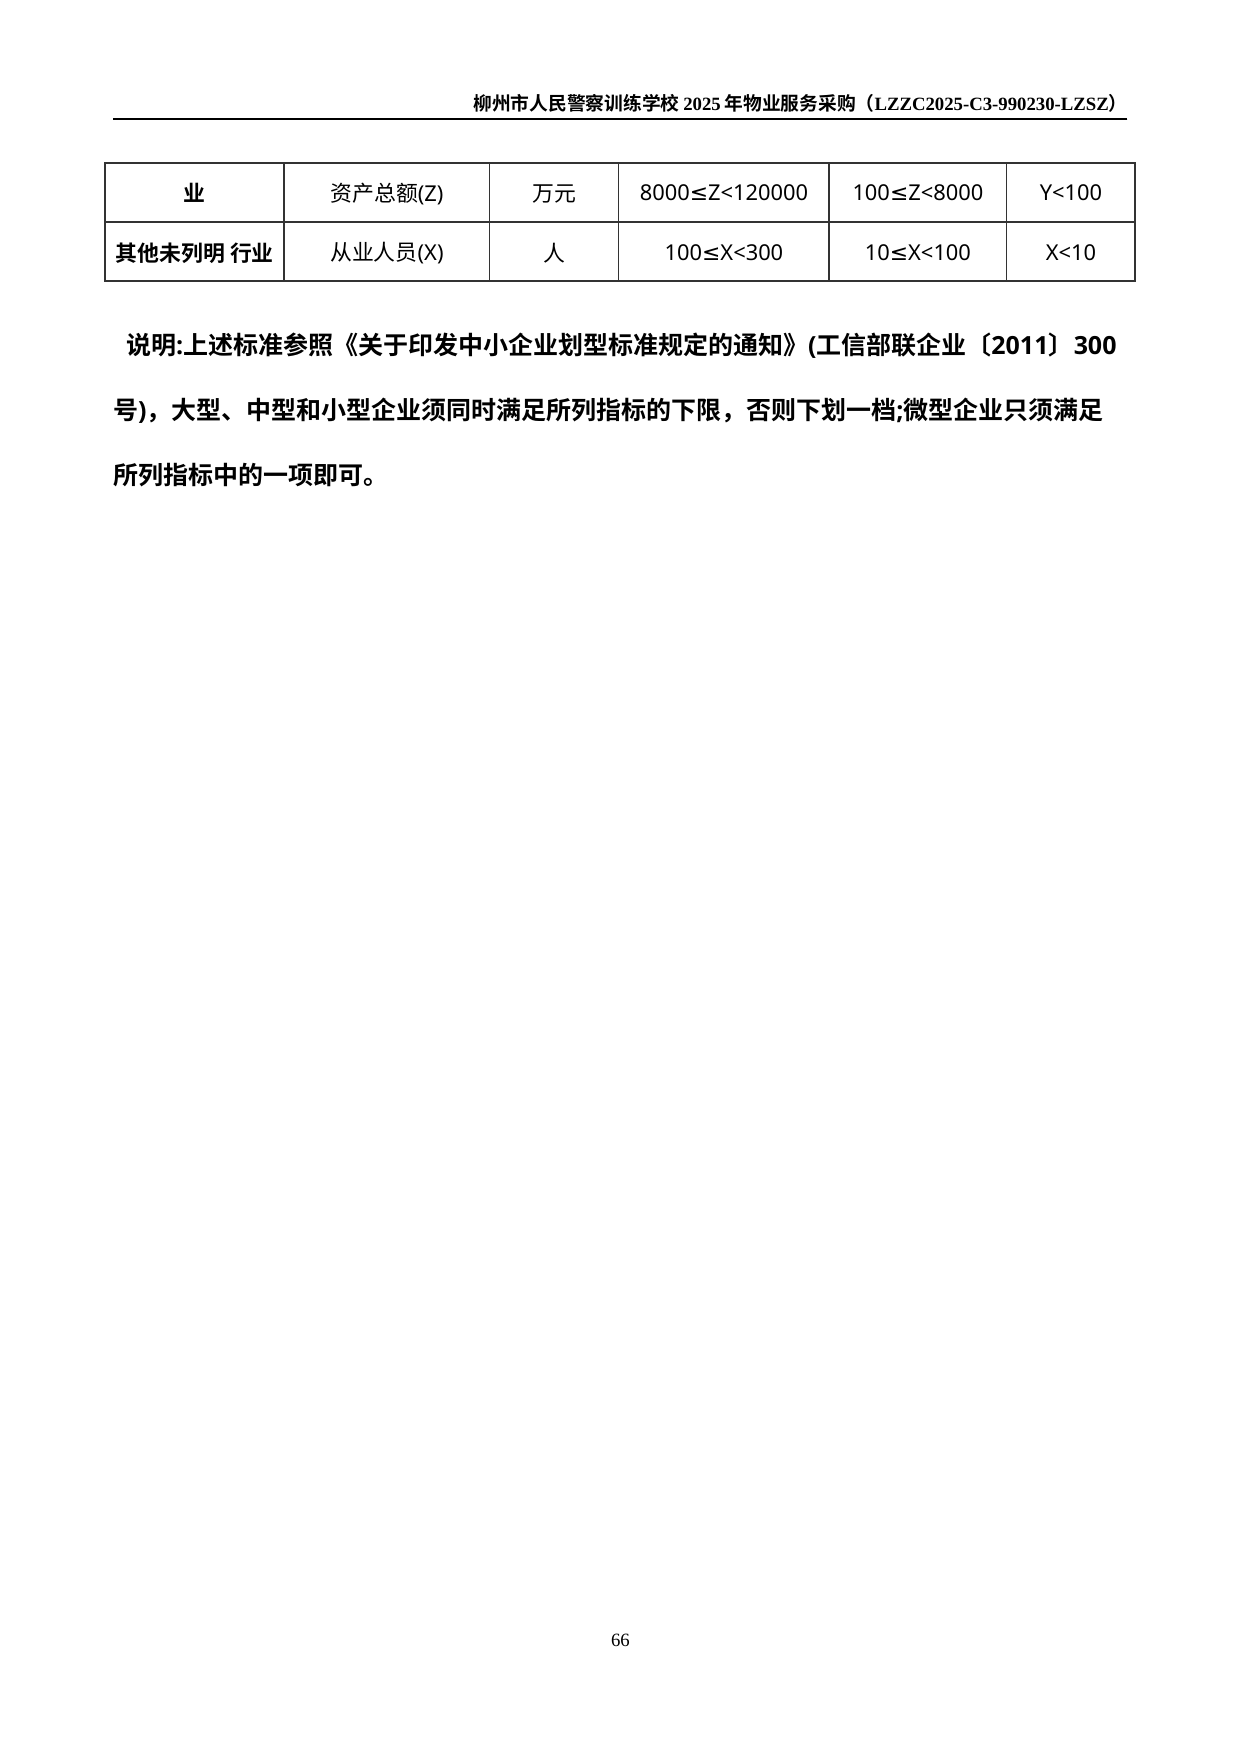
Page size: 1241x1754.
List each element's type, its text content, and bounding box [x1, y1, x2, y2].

table_cell 从业人员(X) [285, 223, 489, 280]
table_cell 资产总额(Z) [285, 164, 489, 221]
table_cell 100≤Z<8000 [830, 164, 1006, 221]
table_cell 10≤X<100 [830, 223, 1006, 280]
text 说明:上述标准参照《关于印发中小企业划型标准规定的通知》(工信部联企业〔2011〕300号)，大型、中型和小型企业须同时满足所列指标的下限，否则下划一档;微型企业只须满足所列指标中的一项即可。 [113, 311, 1127, 506]
table_cell X<10 [1007, 223, 1134, 280]
table_cell 万元 [490, 164, 618, 221]
table_cell 其他未列明 行业 [106, 223, 283, 280]
table_cell 租赁和商务服务业 [106, 164, 283, 221]
table_cell 100≤X<300 [619, 223, 828, 280]
table_cell 人 [490, 223, 618, 280]
table_cell Y<100 [1007, 164, 1134, 221]
table_cell 8000≤Z<120000 [619, 164, 828, 221]
